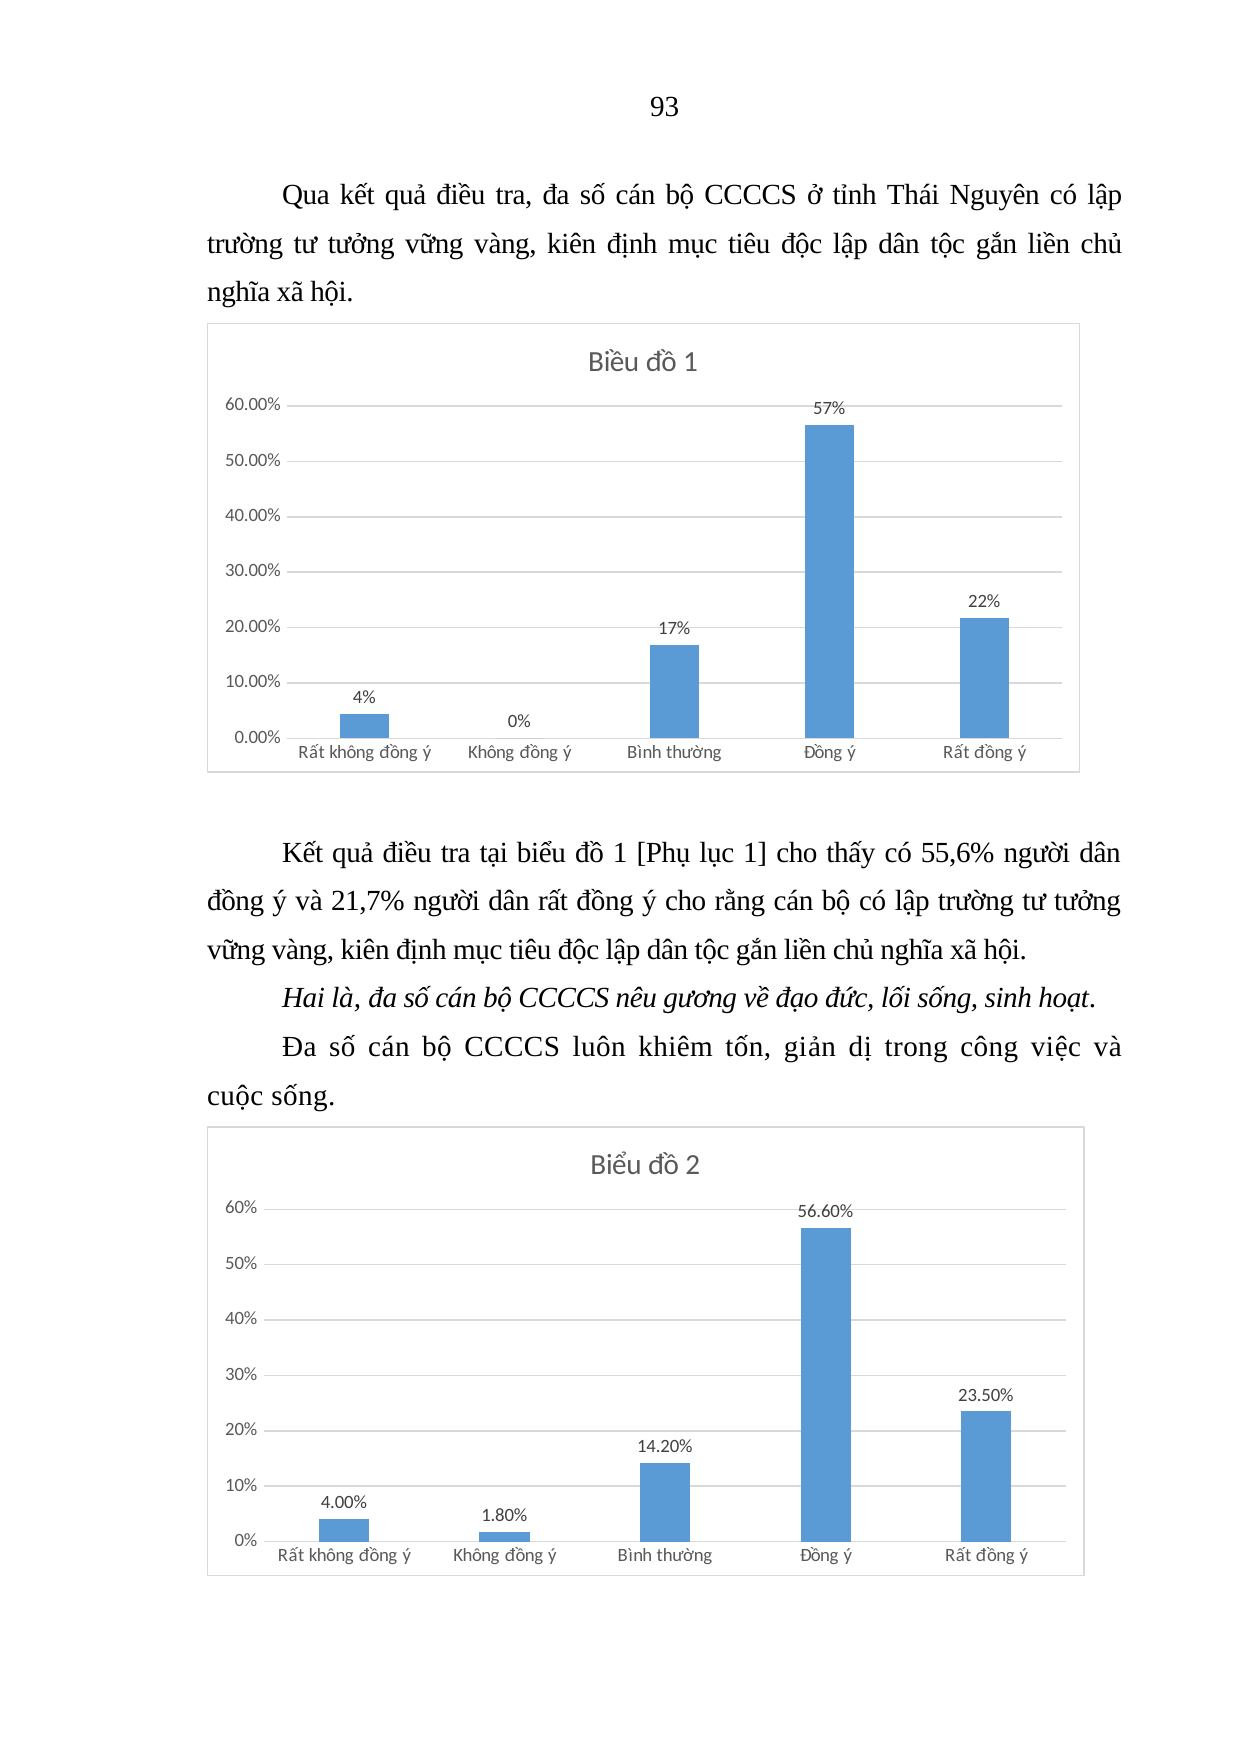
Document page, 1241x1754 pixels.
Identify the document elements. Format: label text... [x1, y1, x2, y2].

text Qua kết quả điều tra, đa số cán bộ CCCCS ở tỉnh Thái Nguyên có lập trường tư tưởng vững vàng, kiên định mục tiêu độc lập dân tộc gắn liền chủ nghĩa xã hội. [207, 177, 1122, 308]
text Hai là, đa số cán bộ CCCCS nêu gương về đạo đức, lối sống, sinh hoạt. [207, 981, 1122, 1014]
text Đa số cán bộ CCCCS luôn khiêm tốn, giản dị trong công việc và cuộc sống. [207, 1029, 1122, 1111]
text Kết quả điều tra tại biểu đồ 1 [Phụ lục 1] cho thấy có 55,6% người dân đồng ý và 21,7% người dân rất đồng ý cho rằng cán bộ có lập trường tư tưởng vững vàng, kiên định mục tiêu độc lập dân tộc gắn liền chủ nghĩa xã hội. [207, 835, 1122, 966]
